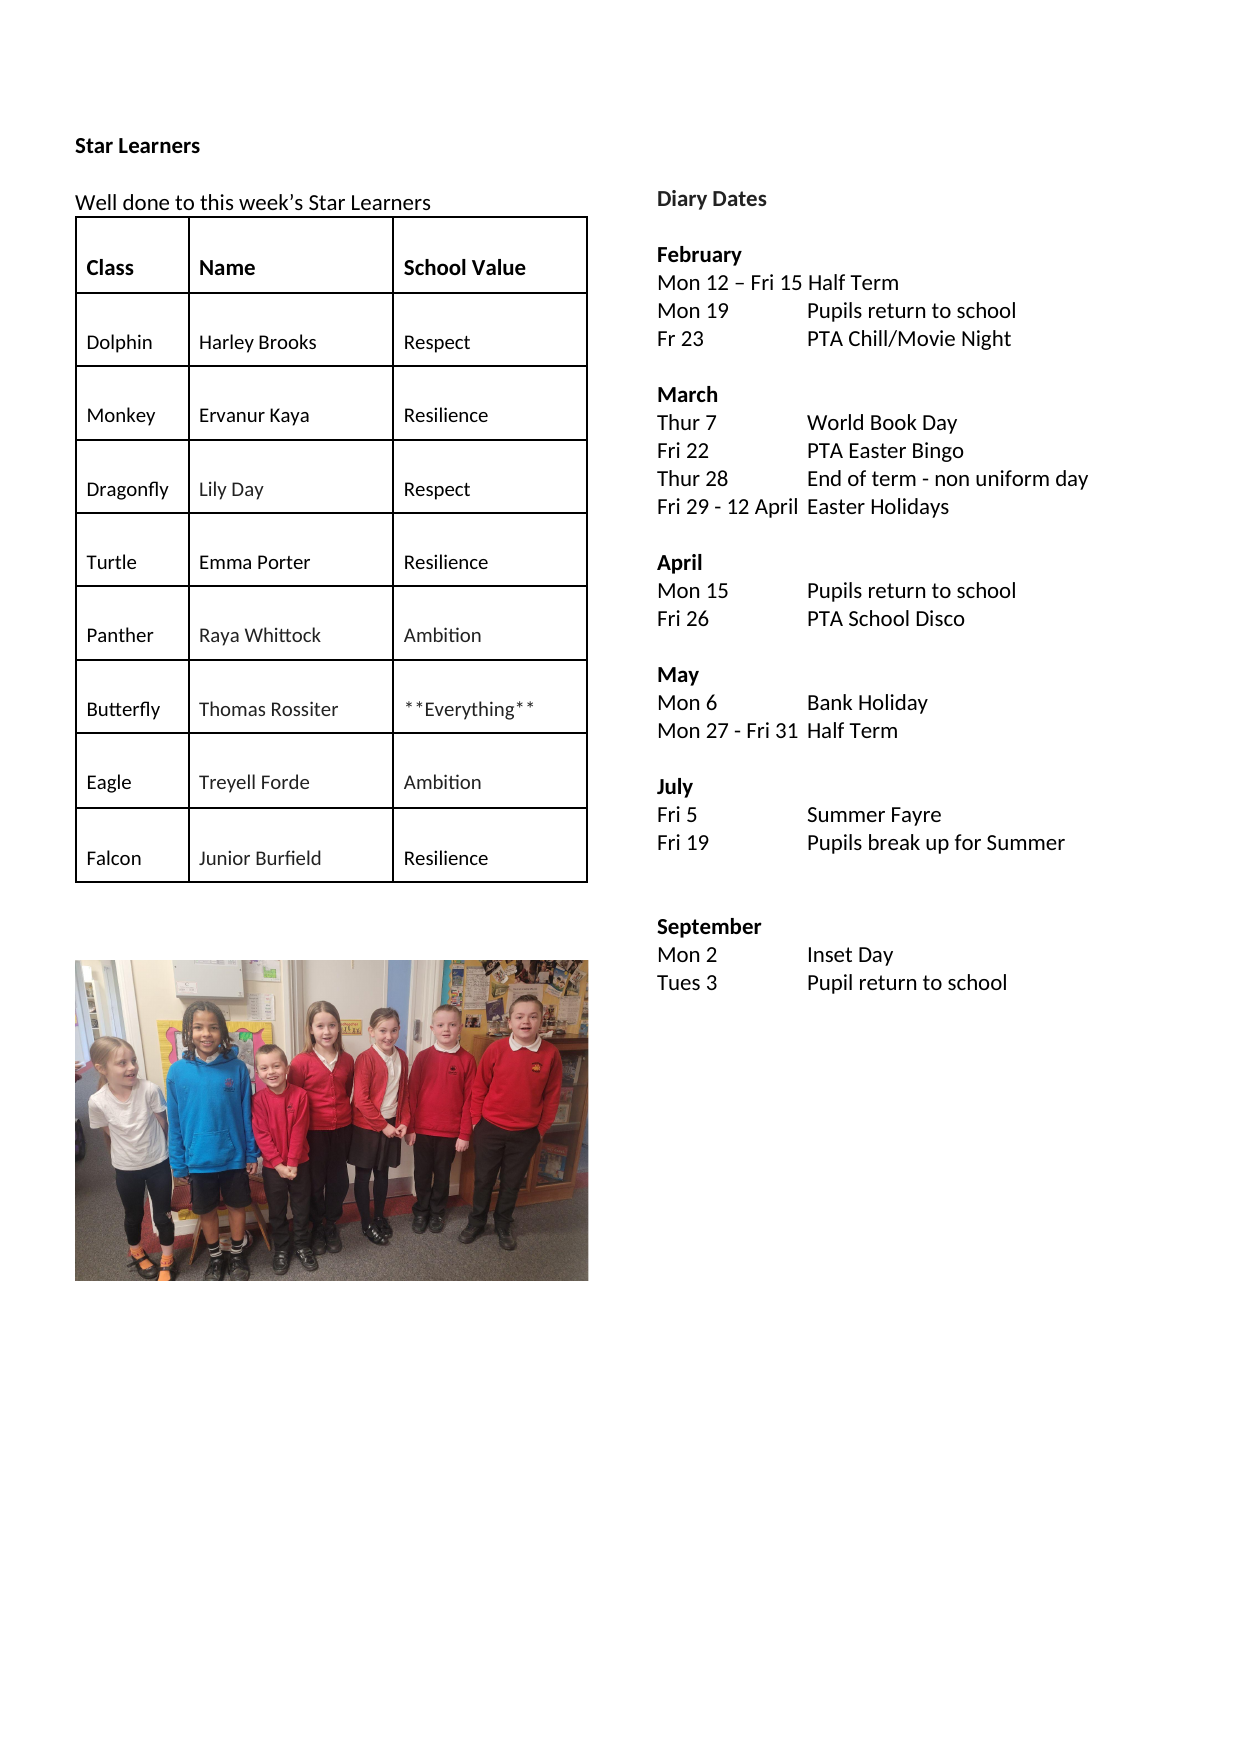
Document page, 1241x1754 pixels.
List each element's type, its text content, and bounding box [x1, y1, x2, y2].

table_cell Monkey [77, 367, 188, 438]
text Fri 26 PTA School Disco [657, 604, 1165, 632]
table_cell Junior Burfield [190, 809, 392, 881]
table_cell Resilience [394, 809, 586, 881]
table_header Name [190, 218, 392, 292]
picture [75, 960, 589, 1281]
table_cell Treyell Forde [190, 734, 392, 807]
table_cell Eagle [77, 734, 188, 807]
text Fr 23 PTA Chill/Movie Night [657, 324, 1165, 352]
text February [657, 240, 1165, 268]
text Mon 27 - Fri 31 Half Term [657, 716, 1165, 744]
text September [657, 912, 1165, 940]
text Thur 28 End of term - non uniform day [657, 464, 1165, 492]
table_cell Lily Day [190, 441, 392, 512]
text Mon 12 – Fri 15 Half Term [657, 268, 1165, 296]
text Star Learners [75, 131, 583, 159]
text May [657, 660, 1165, 688]
table_cell Panther [77, 587, 188, 658]
table_cell Falcon [77, 809, 188, 881]
table_cell Respect [394, 441, 586, 512]
text April [657, 548, 1165, 576]
table_header Class [77, 218, 188, 292]
text Well done to this week’s Star Learners [75, 188, 583, 216]
text Fri 22 PTA Easter Bingo [657, 436, 1165, 464]
text Mon 15 Pupils return to school [657, 576, 1165, 604]
table_cell **Everything** [394, 661, 586, 732]
table_cell Ambition [394, 734, 586, 807]
table_cell Dragonfly [77, 441, 188, 512]
table_cell Thomas Rossiter [190, 661, 392, 732]
table_cell Ambition [394, 587, 586, 658]
text Mon 2 Inset Day [657, 940, 1165, 968]
text Thur 7 World Book Day [657, 408, 1165, 436]
text Fri 5 Summer Fayre [657, 800, 1165, 828]
table_cell Respect [394, 294, 586, 365]
table_cell Harley Brooks [190, 294, 392, 365]
text March [657, 380, 1165, 408]
table_header School Value [394, 218, 586, 292]
table_cell Resilience [394, 367, 586, 438]
text Diary Dates [657, 184, 1165, 212]
text Mon 6 Bank Holiday [657, 688, 1165, 716]
table_cell Raya Whittock [190, 587, 392, 658]
text Mon 19 Pupils return to school [657, 296, 1165, 324]
table_cell Emma Porter [190, 514, 392, 585]
table_cell Resilience [394, 514, 586, 585]
text July [657, 772, 1165, 800]
table_cell Dolphin [77, 294, 188, 365]
text Fri 29 - 12 April Easter Holidays [657, 492, 1165, 520]
table_cell Ervanur Kaya [190, 367, 392, 438]
text Tues 3 Pupil return to school [657, 968, 1165, 996]
table_cell Butterfly [77, 661, 188, 732]
text Fri 19 Pupils break up for Summer [657, 828, 1165, 856]
table_cell Turtle [77, 514, 188, 585]
